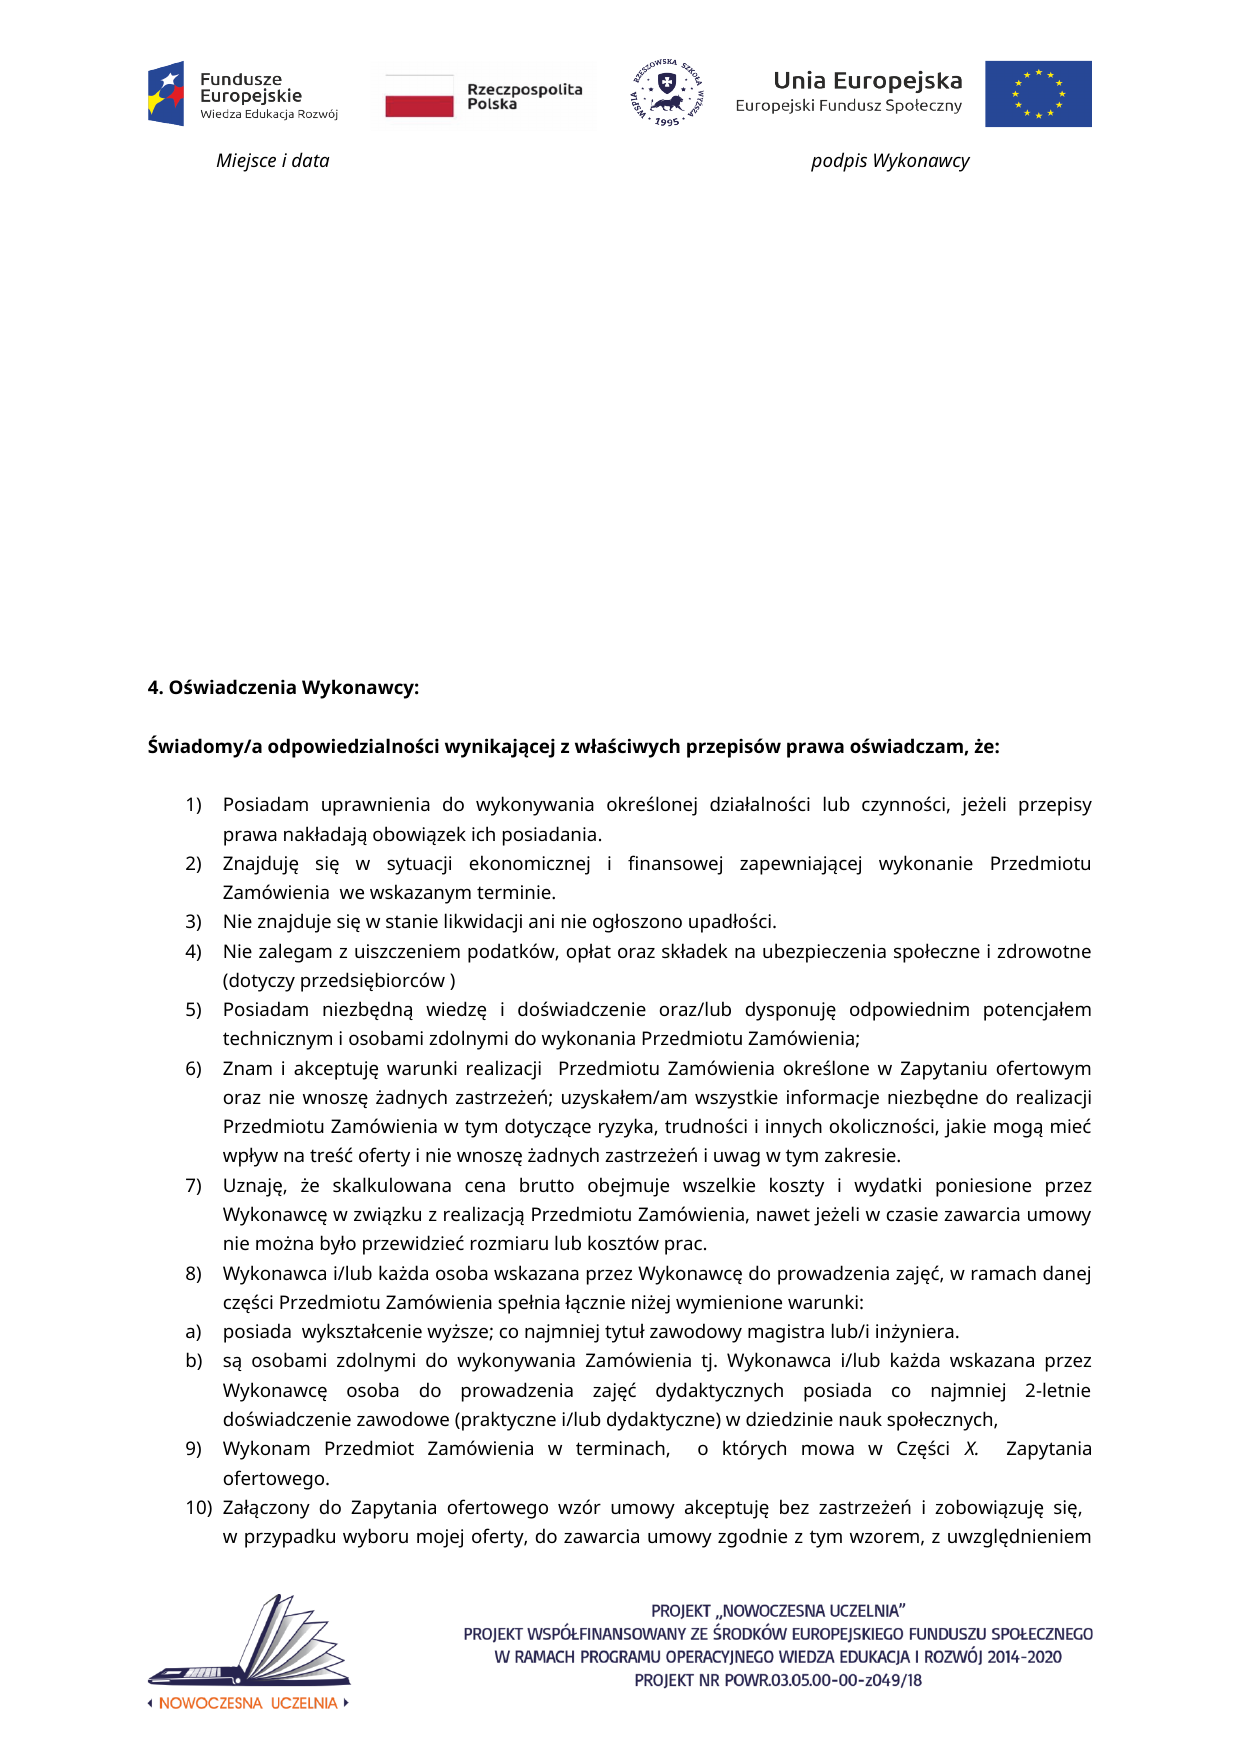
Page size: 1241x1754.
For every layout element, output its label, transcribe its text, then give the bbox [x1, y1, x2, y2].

list Wykonam Przedmiot Zamówienia w terminach, o których mowa w Części X. Zapytania ofertowego. [185, 1436, 1093, 1490]
list Nie zalegam z uiszczeniem podatków, opłat oraz składek na ubezpieczenia społeczne i zdrowotne (dotyczy przedsiębiorców ) [185, 938, 1093, 993]
text Miejsce i data podpis Wykonawcy [148, 148, 1093, 173]
list Posiadam niezbędną wiedzę i doświadczenie oraz/lub dysponuję odpowiednim potencjałem technicznym i osobami zdolnymi do wykonania Przedmiotu Zamówienia; [185, 996, 1093, 1051]
list Posiadam uprawnienia do wykonywania określonej działalności lub czynności, jeżeli przepisy prawa nakładają obowiązek ich posiadania. [185, 792, 1093, 846]
list Znam i akceptuję warunki realizacji Przedmiotu Zamówienia określone w Zapytaniu ofertowym oraz nie wnoszę żadnych zastrzeżeń; uzyskałem/am wszystkie informacje niezbędne do realizacji Przedmiotu Zamówienia w tym dotyczące ryzyka, trudności i innych okoliczności, jakie mogą mieć wpływ na treść oferty i nie wnoszę żadnych zastrzeżeń i uwag w tym zakresie. [185, 1055, 1093, 1168]
list Wykonawca i/lub każda osoba wskazana przez Wykonawcę do prowadzenia zajęć, w ramach danej części Przedmiotu Zamówienia spełnia łącznie niżej wymienione warunki: [185, 1260, 1093, 1315]
picture [147, 1594, 1093, 1709]
list posiada wykształcenie wyższe; co najmniej tytuł zawodowy magistra lub/i inżyniera. [185, 1318, 1093, 1344]
list Znajduję się w sytuacji ekonomicznej i finansowej zapewniającej wykonanie Przedmiotu Zamówienia we wskazanym terminie. [185, 850, 1093, 905]
list Świadomy/a odpowiedzialności wynikającej z właściwych przepisów prawa oświadczam, że: [148, 733, 1093, 758]
list Uznaję, że skalkulowana cena brutto obejmuje wszelkie koszty i wydatki poniesione przez Wykonawcę w związku z realizacją Przedmiotu Zamówienia, nawet jeżeli w czasie zawarcia umowy nie można było przewidzieć rozmiaru lub kosztów prac. [185, 1172, 1093, 1256]
list Nie znajduje się w stanie likwidacji ani nie ogłoszono upadłości. [185, 909, 1093, 934]
list są osobami zdolnymi do wykonywania Zamówienia tj. Wykonawca i/lub każda wskazana przez Wykonawcę osoba do prowadzenia zajęć dydaktycznych posiada co najmniej 2-letnie doświadczenie zawodowe (praktyczne i/lub dydaktyczne) w dziedzinie nauk społecznych, [185, 1348, 1093, 1432]
list 4. Oświadczenia Wykonawcy: [148, 674, 1093, 700]
picture [148, 59, 1092, 131]
